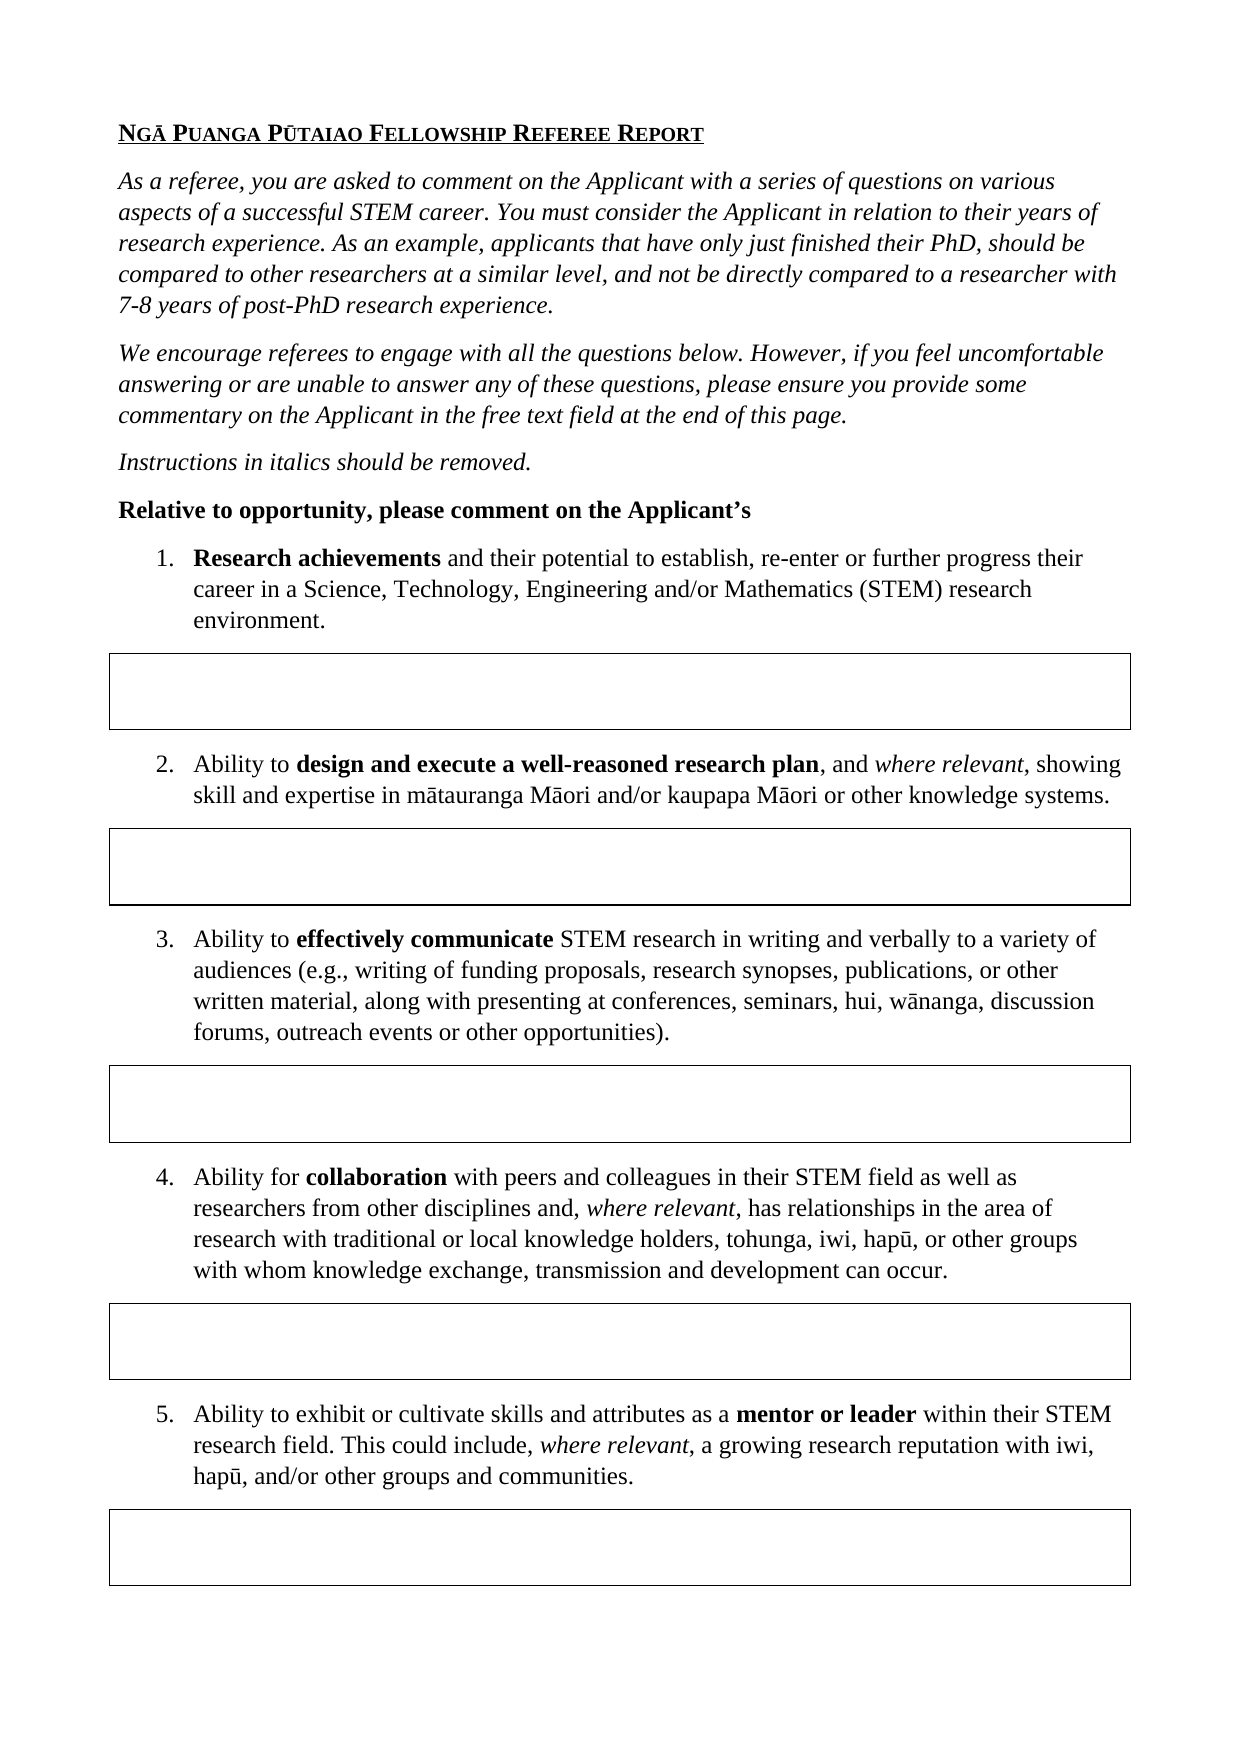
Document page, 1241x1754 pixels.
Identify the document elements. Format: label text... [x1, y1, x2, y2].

list Ability for collaboration with peers and colleagues in their STEM field as well as researchers from other disciplines and, where relevant, has relationships in the area of research with traditional or local knowledge holders, tohunga, iwi, hapū, or other groups with whom knowledge exchange, transmission and development can occur. [156, 1162, 1122, 1283]
list Ability to exhibit or cultivate skills and attributes as a mentor or leader within their STEM research field. This could include, where relevant, a growing research reputation with iwi, hapū, and/or other groups and communities. [156, 1399, 1122, 1490]
text We encourage referees to engage with all the questions below. However, if you feel uncomfortable answering or are unable to answer any of these questions, please ensure you provide some commentary on the Applicant in the free text field at the end of this page. [118, 338, 1122, 428]
text As a referee, you are asked to comment on the Applicant with a series of questions on various aspects of a successful STEM career. You must consider the Applicant in relation to their years of research experience. As an example, applicants that have only just finished their PhD, should be compared to other researchers at a similar level, and not be directly compared to a researcher with 7-8 years of post-PhD research experience. [118, 166, 1122, 319]
list Research achievements and their potential to establish, re-enter or further progress their career in a Science, Technology, Engineering and/or Mathematics (STEM) research environment. [156, 543, 1122, 634]
text Relative to opportunity, please comment on the Applicant’s [118, 495, 1122, 524]
text Instructions in italics should be removed. [118, 447, 1122, 476]
text Ngā Puanga Pūtaiao Fellowship Referee Report [118, 118, 1122, 147]
list Ability to effectively communicate STEM research in writing and verbally to a variety of audiences (e.g., writing of funding proposals, research synopses, publications, or other written material, along with presenting at conferences, seminars, hui, wānanga, discussion forums, outreach events or other opportunities). [156, 924, 1122, 1046]
list Ability to design and execute a well-reasoned research plan, and where relevant, showing skill and expertise in mātauranga Māori and/or kaupapa Māori or other knowledge systems. [156, 749, 1122, 809]
